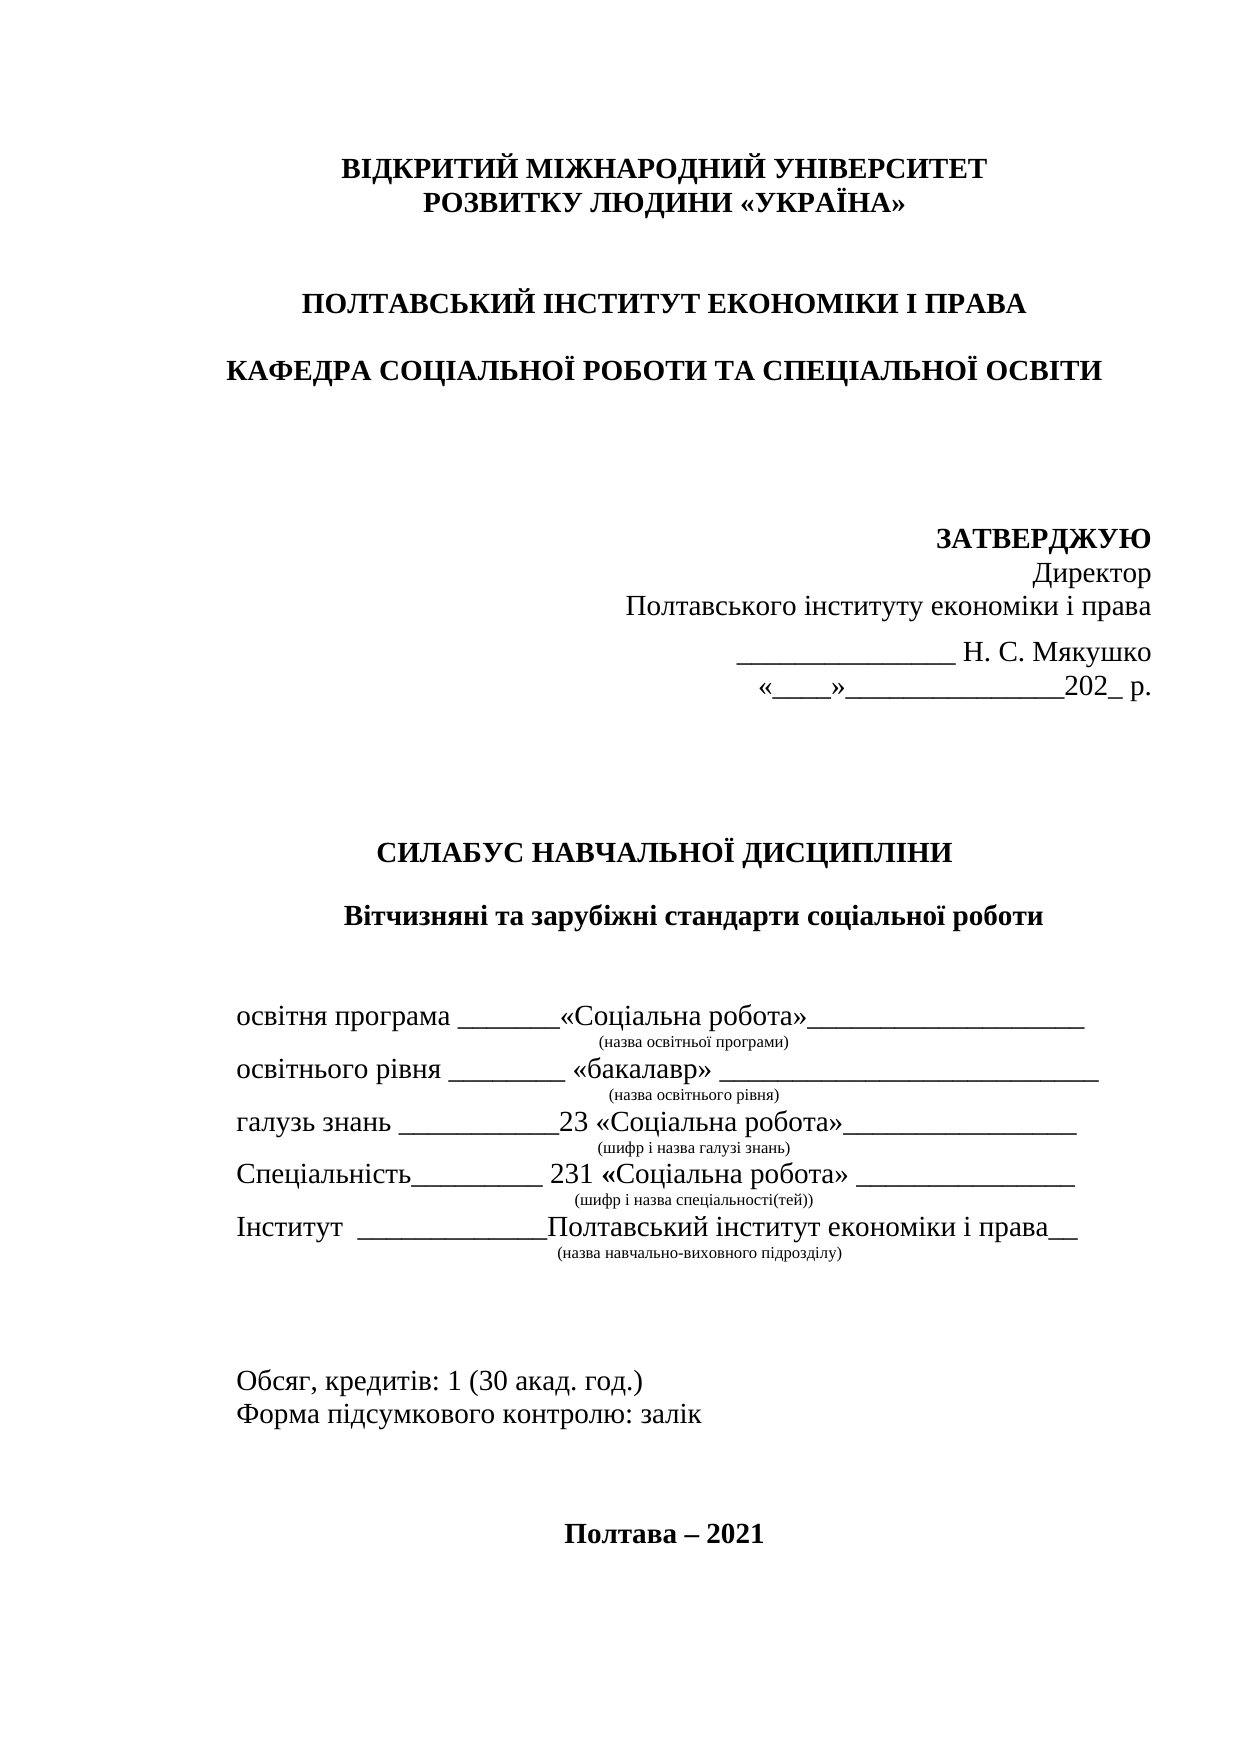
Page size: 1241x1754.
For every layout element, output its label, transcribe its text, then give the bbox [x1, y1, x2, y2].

text КАФЕДРА соціальної роботи та спеціальної освіти [177, 353, 1152, 386]
text _______________ Н. С. Мякушко [177, 634, 1152, 668]
text Обсяг, кредитів: 1 (30 акад. год.) [177, 1363, 1152, 1396]
text «____»_______________202_ р. [177, 668, 1152, 701]
text (шифр і назва галузі знань) [177, 1137, 1152, 1157]
text (назва освітньої програми) [177, 1032, 1152, 1051]
text (назва навчально-виховного підрозділу) [177, 1243, 1152, 1262]
text РОЗВИТКУ ЛЮДИНИ «Україна» [177, 185, 1152, 219]
text (назва освітнього рівня) [177, 1085, 1152, 1104]
text Директор [177, 555, 1152, 588]
text ВІДКРИТИЙ МІЖНАРОДНИЙ УНІВЕРСИТЕТ [177, 152, 1152, 185]
text галузь знань ___________23 «Соціальна робота»________________ [177, 1104, 1152, 1137]
subtitle СИЛАБУС НАВЧАЛЬНОЇ ДИСЦИПЛІНИ [177, 836, 1152, 869]
text Форма підсумкового контролю: залік [177, 1396, 1152, 1430]
text Інститут _____________Полтавський інститут економіки і права__ [177, 1209, 1152, 1243]
text освітнього рівня ________ «бакалавр» __________________________ [177, 1051, 1152, 1085]
text Вітчизняні та зарубіжні стандарти соціальної роботи [177, 898, 1152, 931]
text ЗАТВЕРДЖУЮ [177, 521, 1152, 555]
text Спеціальність_________ 231 «Соціальна робота» _______________ [177, 1157, 1152, 1190]
text полтавський ІНСТИТУТ економіки і права [177, 286, 1152, 319]
text освітня програма _______«Соціальна робота»___________________ [177, 998, 1152, 1032]
text Полтавського інституту економіки і права [177, 588, 1152, 622]
text Полтава – 2021 [177, 1516, 1152, 1549]
text (шифр і назва спеціальності(тей)) [177, 1190, 1152, 1209]
